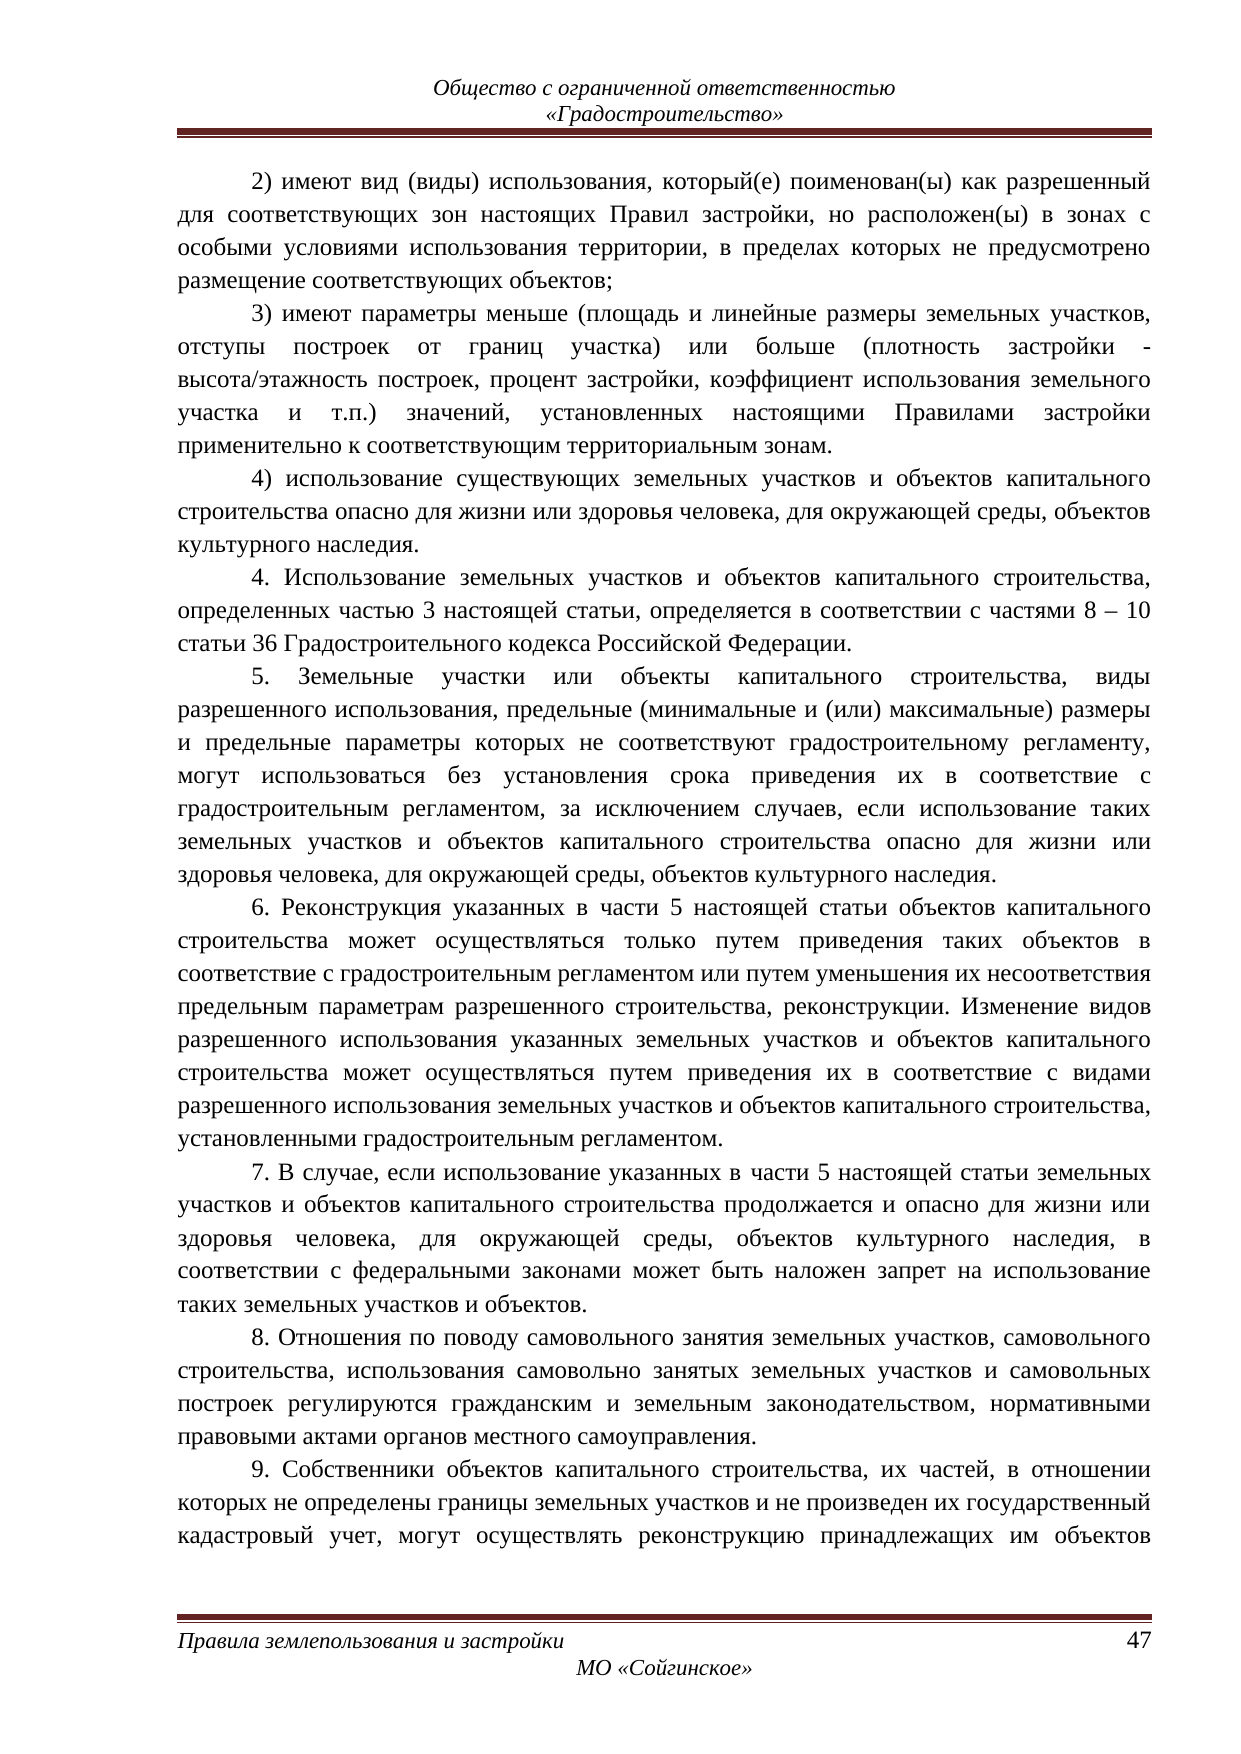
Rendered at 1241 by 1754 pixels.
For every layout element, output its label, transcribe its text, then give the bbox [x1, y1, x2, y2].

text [177, 1454, 1152, 1548]
text 4. Использование земельных участков и объектов капитального строительства, определенных частью 3 настоящей статьи, определяется в соответствии с частями 8 – 10 статьи 36 Градостроительного кодекса Российской Федерации. [177, 562, 1152, 657]
text 8. Отношения по поводу самовольного занятия земельных участков, самовольного строительства, использования самовольно занятых земельных участков и самовольных построек регулируются гражданским и земельным законодательством, нормативными правовыми актами органов местного самоуправления. [177, 1322, 1152, 1449]
text 7. В случае, если использование указанных в части 5 настоящей статьи земельных участков и объектов капитального строительства продолжается и опасно для жизни или здоровья человека, для окружающей среды, объектов культурного наследия, в соответствии с федеральными законами может быть наложен запрет на использование таких земельных участков и объектов. [177, 1157, 1152, 1317]
text 5. Земельные участки или объекты капитального строительства, виды разрешенного использования, предельные (минимальные и (или) максимальные) размеры и предельные параметры которых не соответствуют градостроительному регламенту, могут использоваться без установления срока приведения их в соответствие с градостроительным регламентом, за исключением случаев, если использование таких земельных участков и объектов капитального строительства опасно для жизни или здоровья человека, для окружающей среды, объектов культурного наследия. [177, 661, 1152, 888]
text 3) имеют параметры меньше (площадь и линейные размеры земельных участков, отступы построек от границ участка) или больше (плотность застройки - высота/этажность построек, процент застройки, коэффициент использования земельного участка и т.п.) значений, установленных настоящими Правилами застройки применительно к соответствующим территориальным зонам. [177, 298, 1152, 459]
text 4) использование существующих земельных участков и объектов капитального строительства опасно для жизни или здоровья человека, для окружающей среды, объектов культурного наследия. [177, 463, 1152, 558]
text 6. Реконструкция указанных в части 5 настоящей статьи объектов капитального строительства может осуществляться только путем приведения таких объектов в соответствие с градостроительным регламентом или путем уменьшения их несоответствия предельным параметрам разрешенного строительства, реконструкции. Изменение видов разрешенного использования указанных земельных участков и объектов капитального строительства может осуществляться путем приведения их в соответствие с видами разрешенного использования земельных участков и объектов капитального строительства, установленными градостроительным регламентом. [177, 892, 1152, 1152]
text 2) имеют вид (виды) использования, который(е) поименован(ы) как разрешенный для соответствующих зон настоящих Правил застройки, но расположен(ы) в зонах с особыми условиями использования территории, в пределах которых не предусмотрено размещение соответствующих объектов; [177, 166, 1152, 294]
